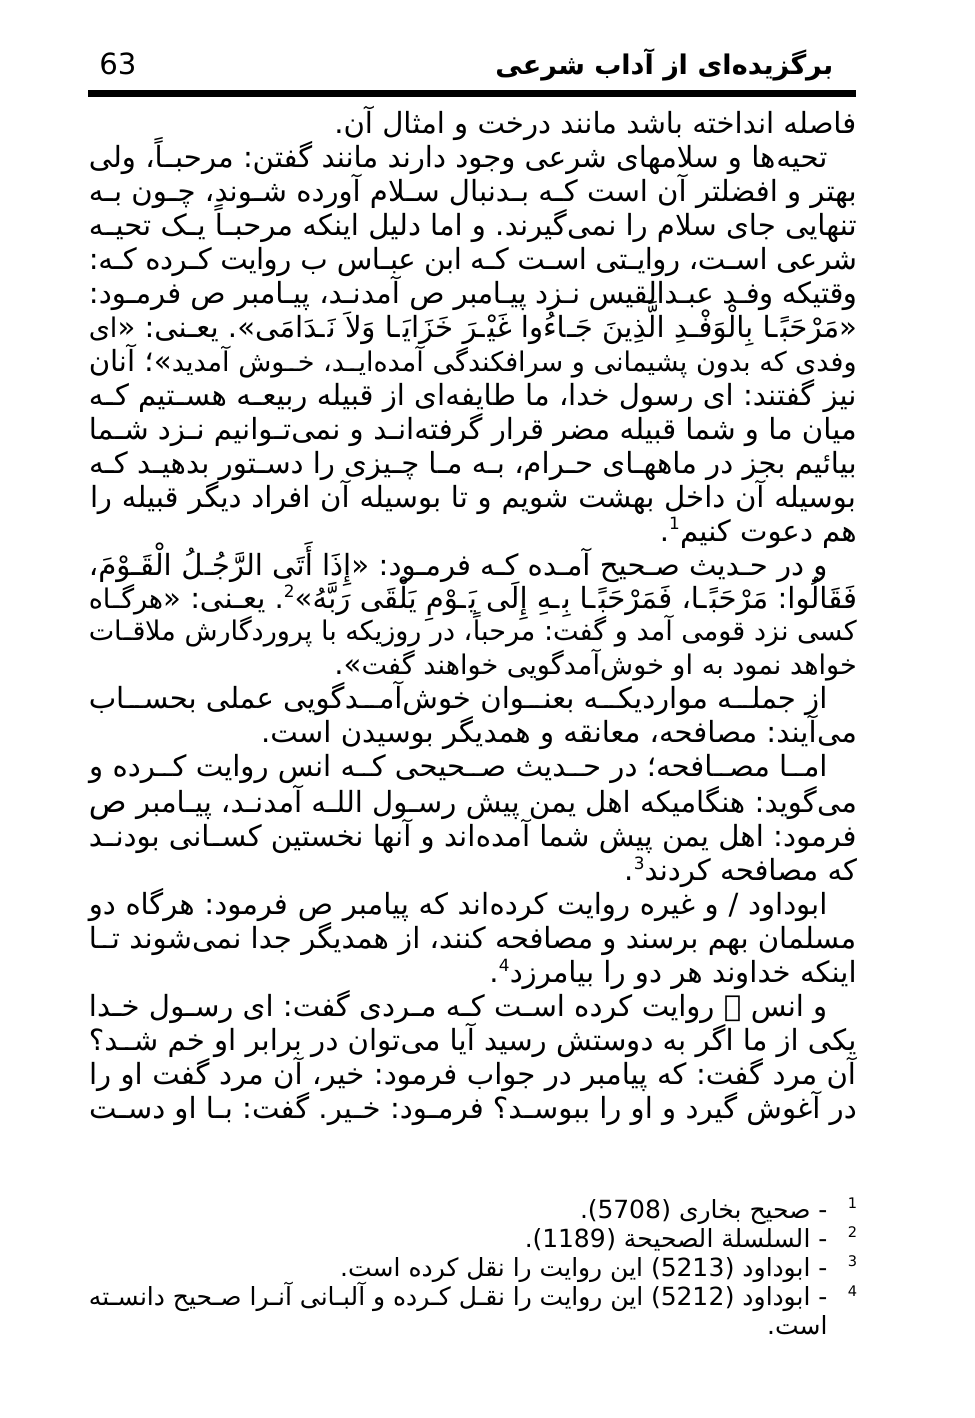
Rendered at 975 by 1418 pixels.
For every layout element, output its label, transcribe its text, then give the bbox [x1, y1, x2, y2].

text و در حدیث صحیح آمده که فرمود: «إِذَا أَتَى الرَّجُلُ الْقَوْمَ، فَقَالُوا: مَرْحَبًا، فَمَرْحَبًا بِهِ إِلَى يَوْمِ يَلْقَى رَبَّهُ». یعنی: «هرگاه کسی نزد قومی آمد و گفت: مرحباً، در روزیکه با پروردگارش ملاقات خواهد نمود به او خوش‌آمدگویی خواهند گفت». [89, 548, 857, 681]
text تحیه‌ها و سلامهای شرعی وجود دارند مانند گفتن: مرحباً، ولی بهتر و افضلتر آن است که بدنبال سلام آورده شوند، چون به تنهایی جای سلام را نمی‌گیرند. و اما دلیل اینکه مرحباً یک تحیه شرعی است، روایتی است که ابن عباس ب روایت کرده که: وقتیکه وفد عبدالقیس نزد پیامبر ص آمدند، پیامبر ص فرمود: «مَرْحَبًا بِالْوَفْدِ الَّذِينَ جَاءُوا غَيْرَ خَزَايَا وَلاَ نَدَامَى». یعنی: «ای وفدی که بدون پشیمانی و سرافکندگی آمده‌اید، خوش آمدید»؛ آنان نیز گفتند: ای رسول خدا، ما طایفه‌ای از قبیله ربیعه هستیم که میان ما و شما قبیله مضر قرار گرفته‌اند و نمی‌توانیم نزد شما بیائیم بجز در ماههای حرام، به ما چیزی را دستور بدهید که بوسیله آن داخل بهشت شویم و تا بوسیله آن افراد دیگر قبیله را هم دعوت کنیم. [89, 140, 857, 548]
text از جمله مواردیکه بعنوان خوش‌آمدگویی عملی بحساب می‌آیند: مصافحه، معانقه و همدیگر بوسیدن است. [89, 681, 857, 749]
text ابوداود / و غیره روایت کرده‌اند که پیامبر ص فرمود: هرگاه دو مسلمان بهم برسند و مصافحه کنند، از همدیگر جدا نمی‌شوند تا اینکه خداوند هر دو را بیامرزد. [89, 887, 857, 989]
text اما مصافحه؛ در حدیث صحیحی که انس روایت کرده و می‌گوید: هنگامیکه اهل یمن پیش رسول الله آمدند، پیامبر ص فرمود: اهل یمن پیش شما آمده‌اند و آنها نخستین کسانی بودند که مصافحه کردند. [89, 749, 857, 887]
